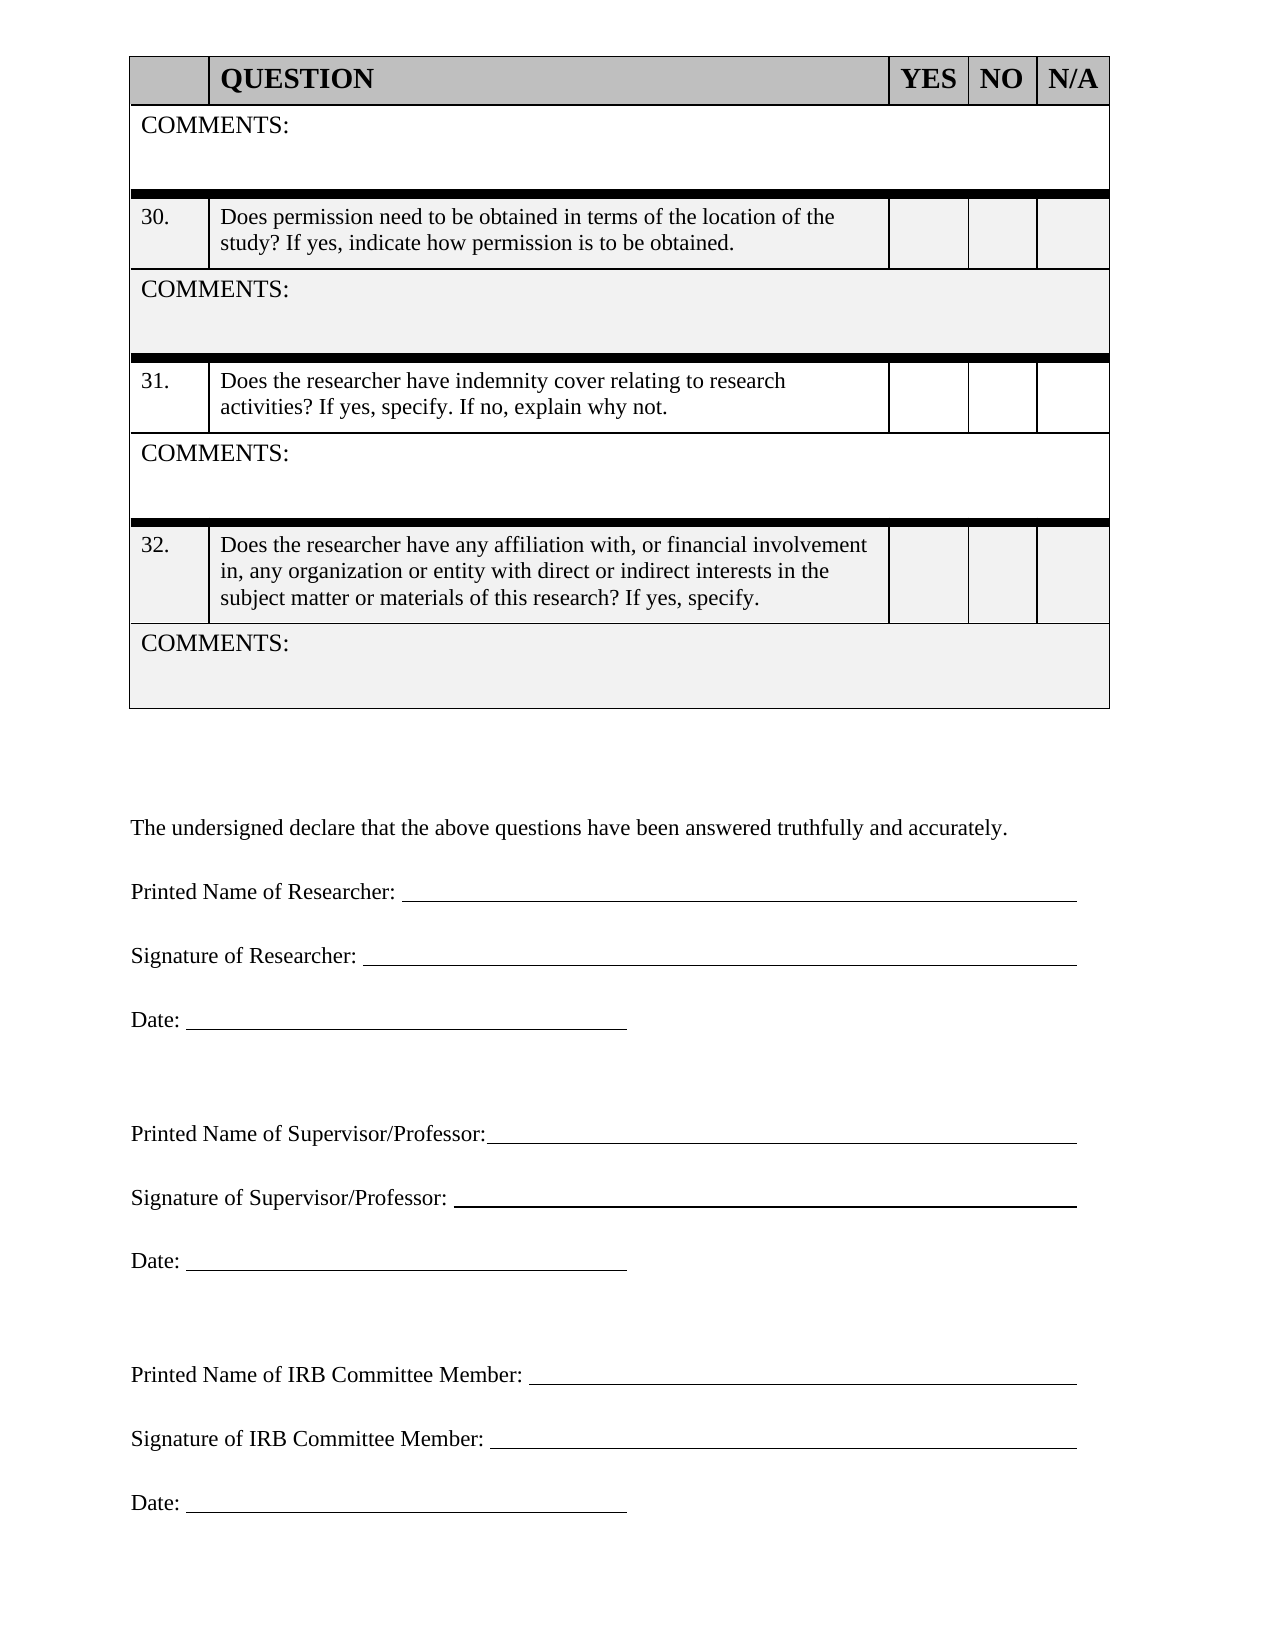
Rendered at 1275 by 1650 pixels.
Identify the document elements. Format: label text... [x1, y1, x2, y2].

table_cell Does permission need to be obtained in terms of the location of the study? If yes, indicate how permission is to be obtained. [210, 199, 888, 268]
table_cell [890, 199, 968, 268]
text Signature of Supervisor/Professor: [102, 1183, 1275, 1210]
text Printed Name of Supervisor/Professor: [102, 1120, 1275, 1146]
table_cell 30. [130, 190, 208, 268]
table_cell Does the researcher have indemnity cover relating to research activities? If yes, specify. If no, explain why not. [210, 363, 888, 432]
text Date: [102, 1006, 1275, 1032]
table_cell [890, 527, 968, 622]
table_cell 32. [130, 519, 208, 622]
table_header NO [969, 57, 1036, 104]
table_header QUESTION [210, 57, 888, 104]
table_cell COMMENTS: [130, 269, 1109, 353]
text The undersigned declare that the above questions have been answered truthfully and accurately. [102, 814, 1275, 841]
table_header [130, 57, 208, 104]
table_cell [1038, 527, 1109, 622]
text Date: [102, 1247, 1275, 1274]
table_cell [1038, 199, 1109, 268]
text Signature of Researcher: [102, 942, 1275, 968]
table_cell [890, 363, 968, 432]
table_cell 31. [130, 354, 208, 432]
text Printed Name of IRB Committee Member: [102, 1361, 1275, 1388]
table_cell [969, 527, 1036, 622]
table_cell COMMENTS: [130, 105, 1109, 189]
table_header N/A [1038, 57, 1109, 104]
table_cell Does the researcher have any affiliation with, or financial involvement in, any organization or entity with direct or indirect interests in the subject matter or materials of this research? If yes, specify. [210, 527, 888, 622]
table_cell [969, 199, 1036, 268]
table_cell [969, 363, 1036, 432]
text Printed Name of Researcher: [102, 878, 1275, 904]
table_cell COMMENTS: [130, 624, 1109, 708]
table_header YES [890, 57, 968, 104]
text Date: [102, 1489, 1275, 1515]
table_cell [1038, 363, 1109, 432]
text Signature of IRB Committee Member: [102, 1425, 1275, 1451]
table_cell COMMENTS: [130, 433, 1109, 517]
